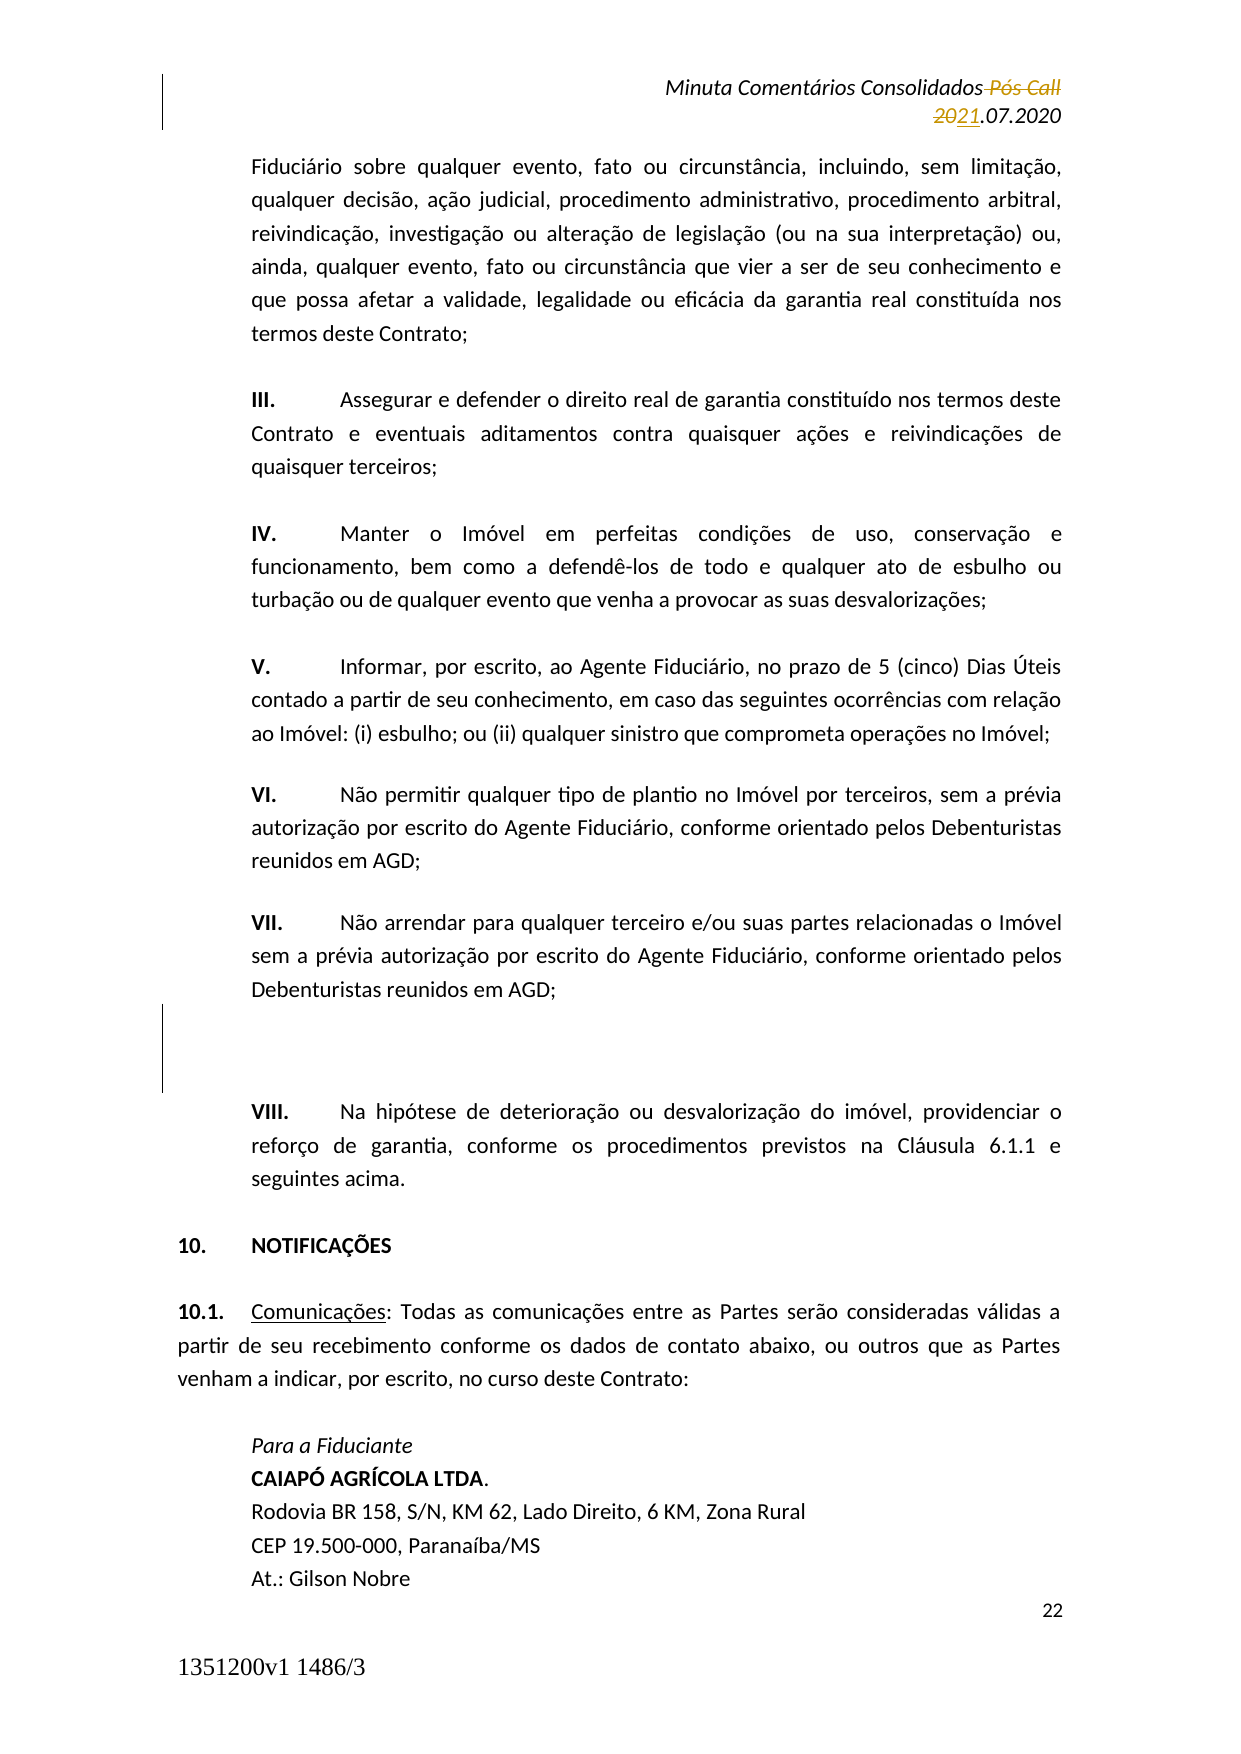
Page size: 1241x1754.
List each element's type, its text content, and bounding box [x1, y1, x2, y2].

list Informar, por escrito, ao Agente Fiduciário, no prazo de 5 (cinco) Dias Úteis contado a partir de seu conhecimento, em caso das seguintes ocorrências com relação ao Imóvel: (i) esbulho; ou (ii) qualquer sinistro que comprometa operações no Imóvel; [251, 648, 1063, 748]
list Na hipótese de deterioração ou desvalorização do imóvel, providenciar o reforço de garantia, conforme os procedimentos previstos na Cláusula 6.1.1 e seguintes acima. [251, 1093, 1063, 1193]
list Não permitir qualquer tipo de plantio no Imóvel por terceiros, sem a prévia autorização por escrito do Agente Fiduciário, conforme orientado pelos Debenturistas reunidos em AGD; [251, 776, 1063, 876]
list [251, 148, 1063, 348]
list 10.1. Comunicações: Todas as comunicações entre as Partes serão consideradas válidas a partir de seu recebimento conforme os dados de contato abaixo, ou outros que as Partes venham a indicar, por escrito, no curso deste Contrato: [177, 1293, 1061, 1393]
list Manter o Imóvel em perfeitas condições de uso, conservação e funcionamento, bem como a defendê-los de todo e qualquer ato de esbulho ou turbação ou de qualquer evento que venha a provocar as suas desvalorizações; [251, 514, 1063, 614]
list NOTIFICAÇÕES [177, 1226, 1063, 1260]
list Assegurar e defender o direito real de garantia constituído nos termos deste Contrato e eventuais aditamentos contra quaisquer ações e reivindicações de quaisquer terceiros; [251, 381, 1063, 481]
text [251, 1460, 1063, 1593]
text Para a Fiduciante [251, 1426, 1063, 1460]
list Não arrendar para qualquer terceiro e/ou suas partes relacionadas o Imóvel sem a prévia autorização por escrito do Agente Fiduciário, conforme orientado pelos Debenturistas reunidos em AGD; [251, 904, 1063, 1004]
